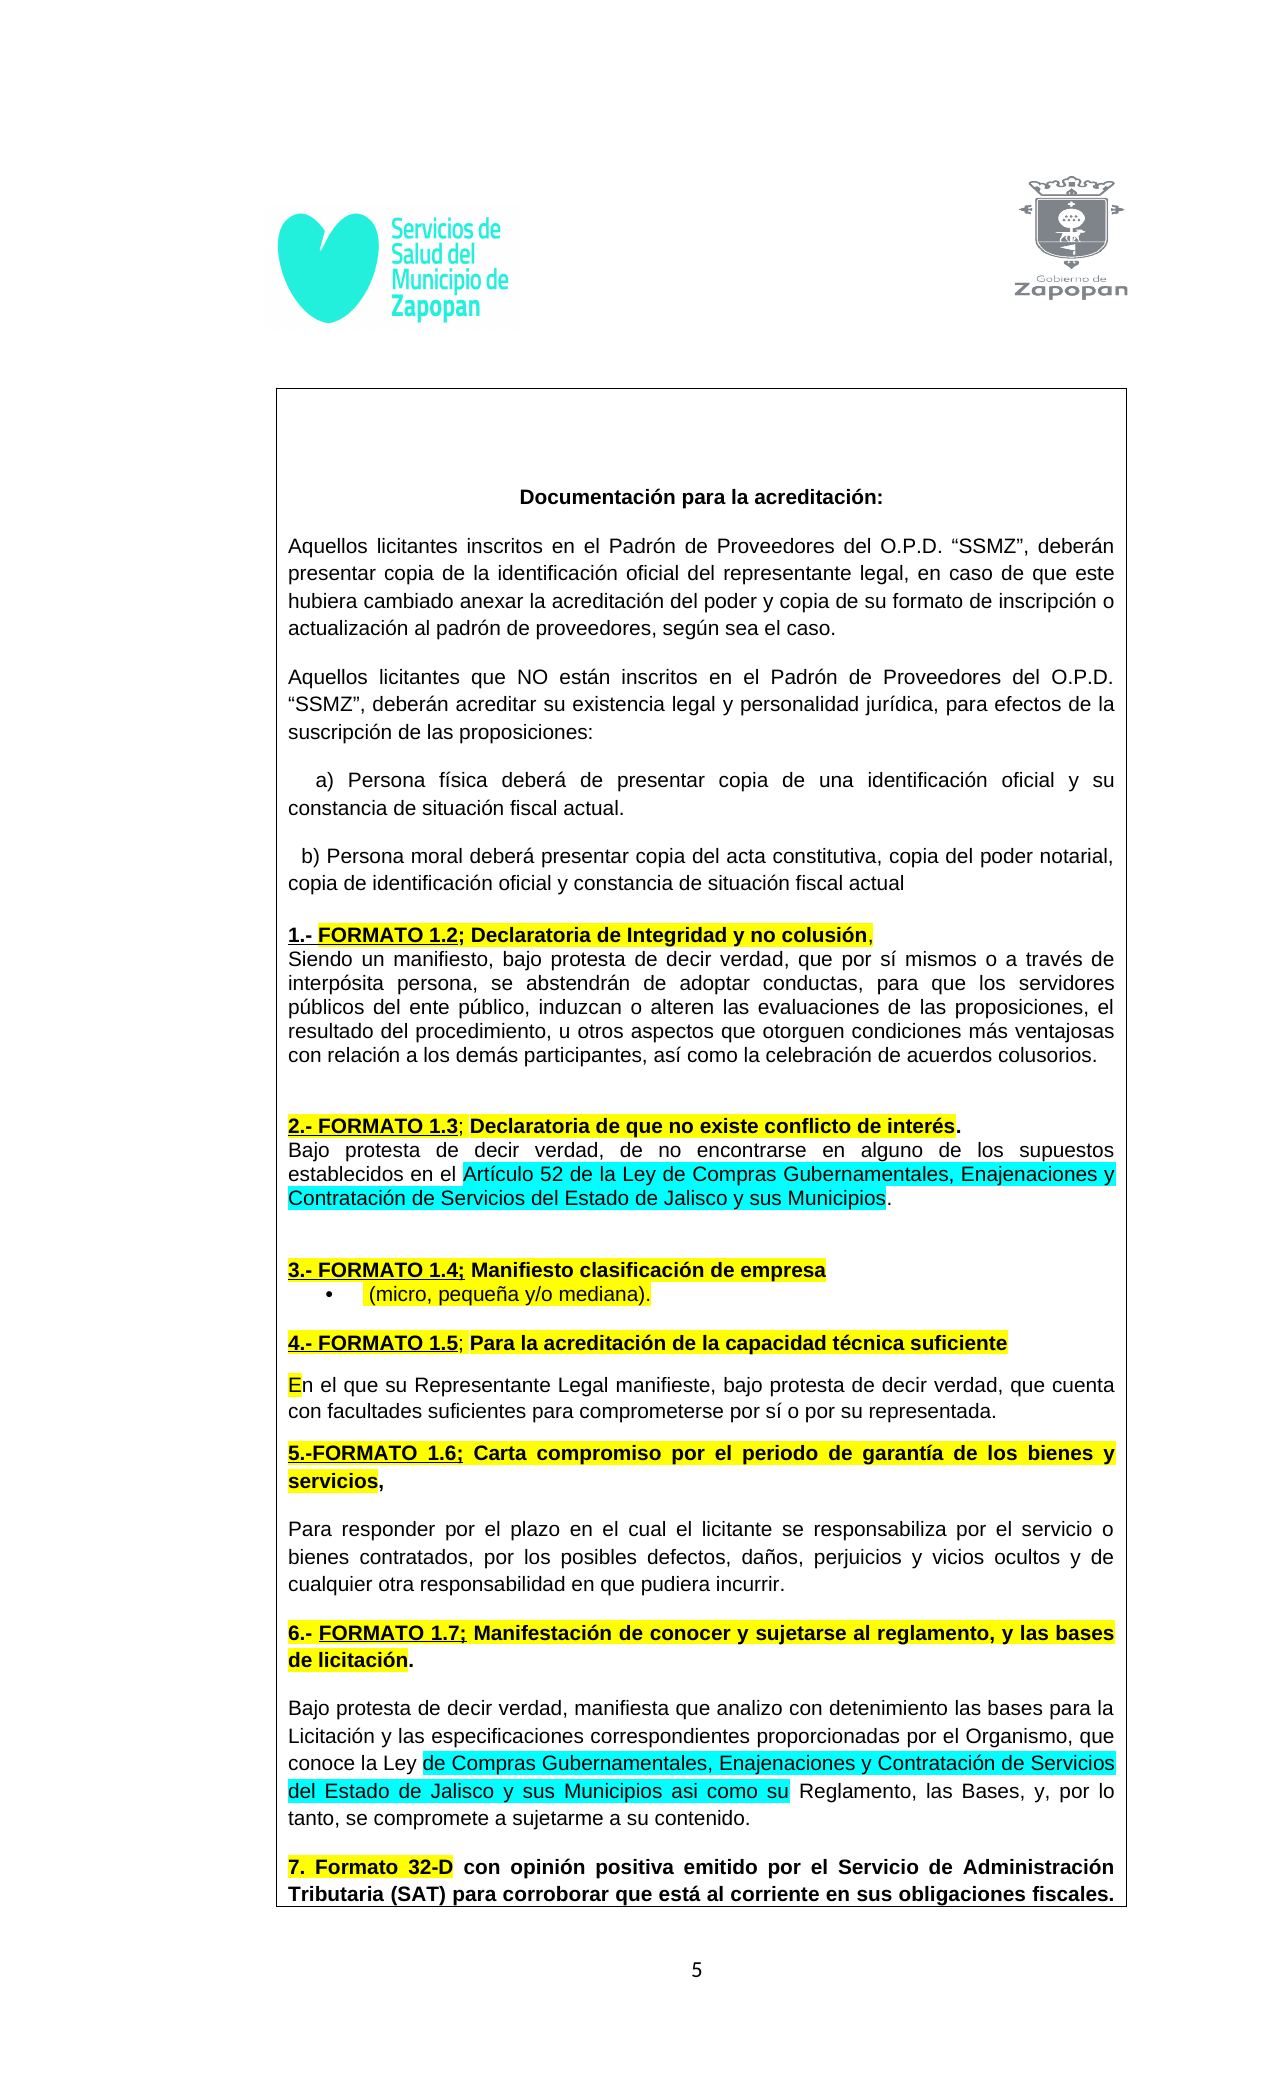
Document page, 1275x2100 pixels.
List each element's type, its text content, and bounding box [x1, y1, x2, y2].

picture [265, 205, 521, 332]
picture [1014, 176, 1128, 300]
